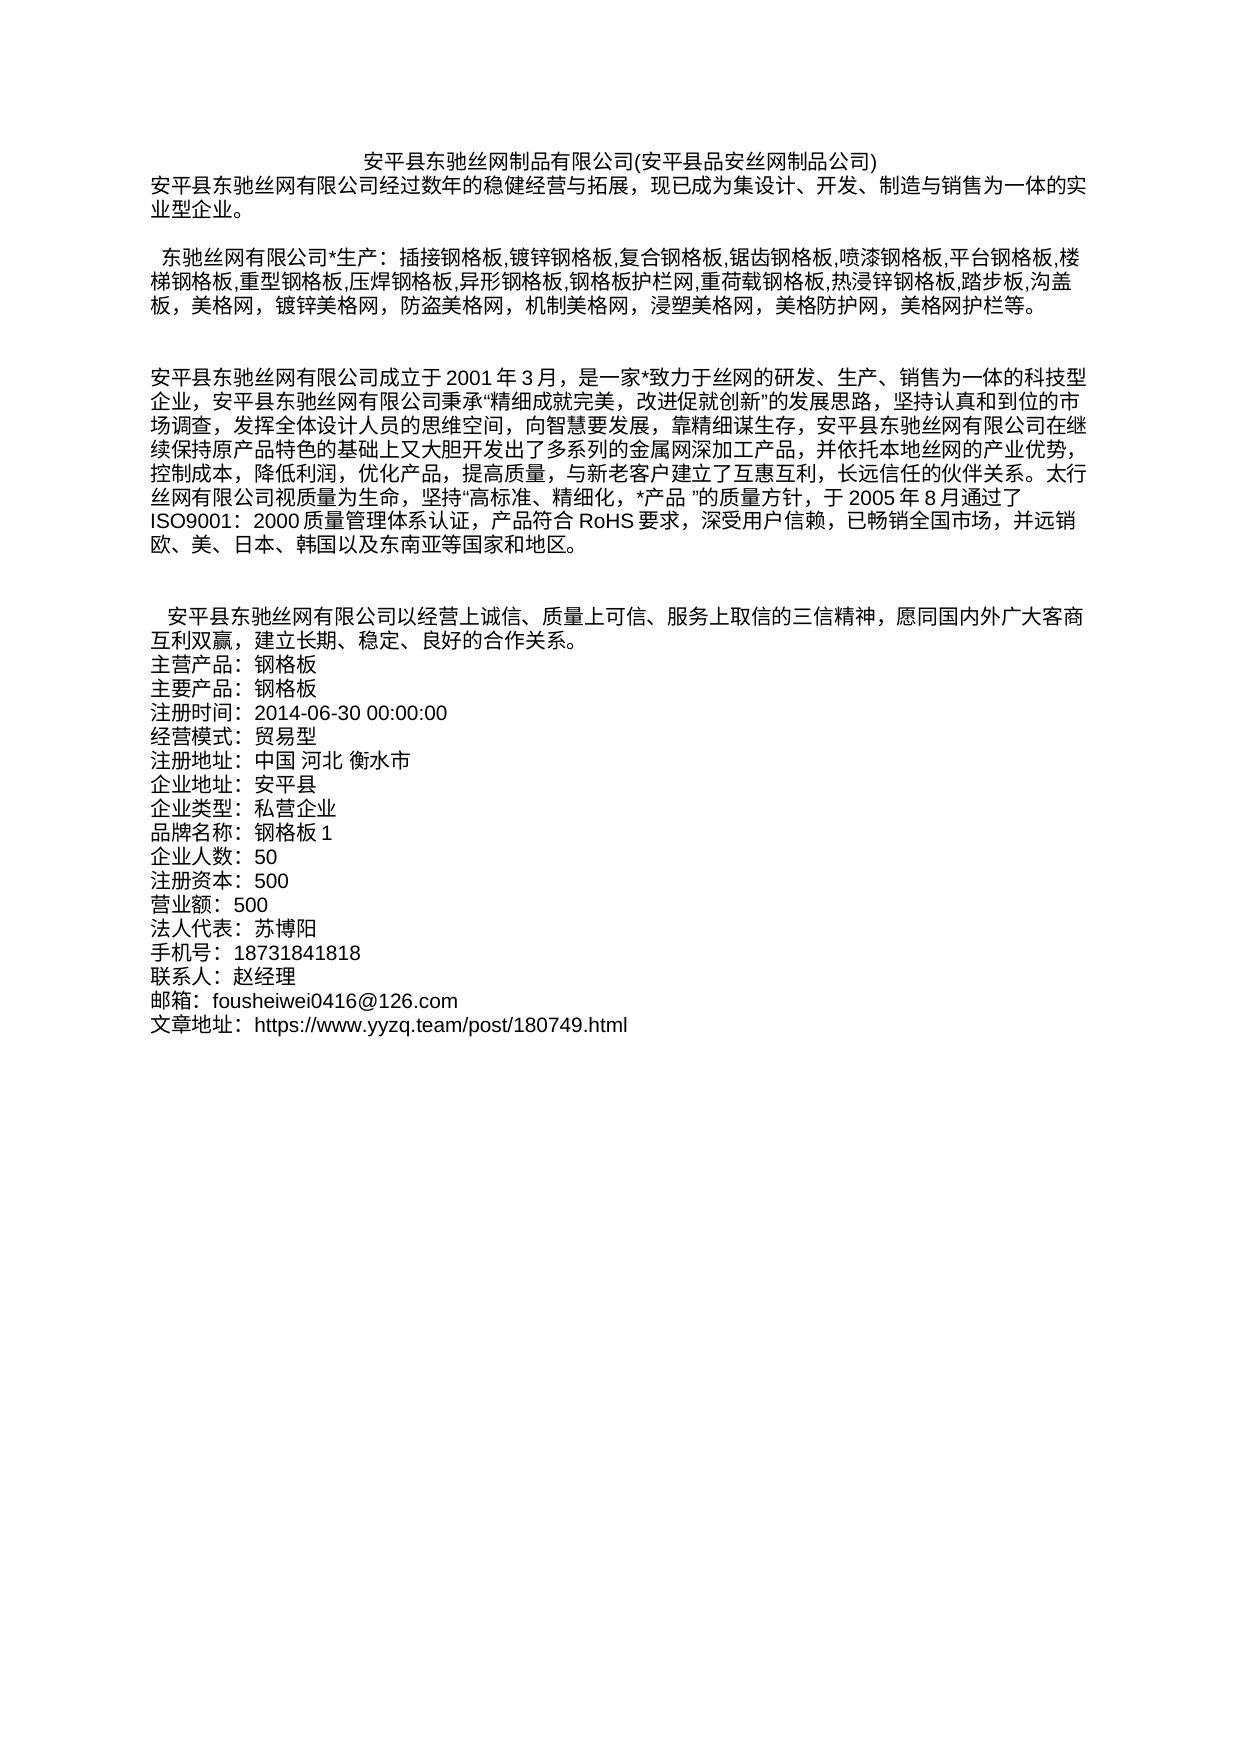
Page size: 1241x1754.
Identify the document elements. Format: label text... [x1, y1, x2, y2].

text 注册地址：中国 河北 衡水市 [150, 749, 1090, 773]
text 安平县东驰丝网制品有限公司(安平县品安丝网制品公司) [150, 150, 1090, 174]
text 安平县东驰丝网有限公司以经营上诚信、质量上可信、服务上取信的三信精神，愿同国内外广大客商互利双赢，建立长期、稳定、良好的合作关系。 [150, 605, 1090, 653]
text 东驰丝网有限公司*生产：插接钢格板,镀锌钢格板,复合钢格板,锯齿钢格板,喷漆钢格板,平台钢格板,楼梯钢格板,重型钢格板,压焊钢格板,异形钢格板,钢格板护栏网,重荷载钢格板,热浸锌钢格板,踏步板,沟盖板，美格网，镀锌美格网，防盗美格网，机制美格网，浸塑美格网，美格防护网，美格网护栏等。 [150, 246, 1090, 318]
text 经营模式：贸易型 [150, 725, 1090, 749]
text 安平县东驰丝网有限公司经过数年的稳健经营与拓展，现已成为集设计、开发、制造与销售为一体的实业型企业。 [150, 174, 1090, 222]
text 法人代表：苏博阳 [150, 917, 1090, 941]
text 手机号：18731841818 [150, 941, 1090, 964]
text 注册时间：2014-06-30 00:00:00 [150, 701, 1090, 725]
text 注册资本：500 [150, 869, 1090, 893]
text 文章地址：https://www.yyzq.team/post/180749.html [150, 1012, 1090, 1036]
text 联系人：赵经理 [150, 964, 1090, 988]
text 营业额：500 [150, 893, 1090, 917]
text 邮箱：fousheiwei0416@126.com [150, 988, 1090, 1012]
text 安平县东驰丝网有限公司成立于2001年3月，是一家*致力于丝网的研发、生产、销售为一体的科技型企业，安平县东驰丝网有限公司秉承“精细成就完美，改进促就创新”的发展思路，坚持认真和到位的市场调查，发挥全体设计人员的思维空间，向智慧要发展，靠精细谋生存，安平县东驰丝网有限公司在继续保持原产品特色的基础上又大胆开发出了多系列的金属网深加工产品，并依托本地丝网的产业优势，控制成本，降低利润，优化产品，提高质量，与新老客户建立了互惠互利，长远信任的伙伴关系。太行丝网有限公司视质量为生命，坚持“高标准、精细化，*产品 ”的质量方针，于2005年8月通过了ISO9001：2000质量管理体系认证，产品符合RoHS要求，深受用户信赖，已畅销全国市场，并远销欧、美、日本、韩国以及东南亚等国家和地区。 [150, 366, 1090, 557]
text 品牌名称：钢格板1 [150, 821, 1090, 845]
text 企业类型：私营企业 [150, 797, 1090, 821]
text 企业人数：50 [150, 845, 1090, 869]
text 主营产品：钢格板 [150, 653, 1090, 677]
text 企业地址：安平县 [150, 773, 1090, 797]
text 主要产品：钢格板 [150, 677, 1090, 701]
